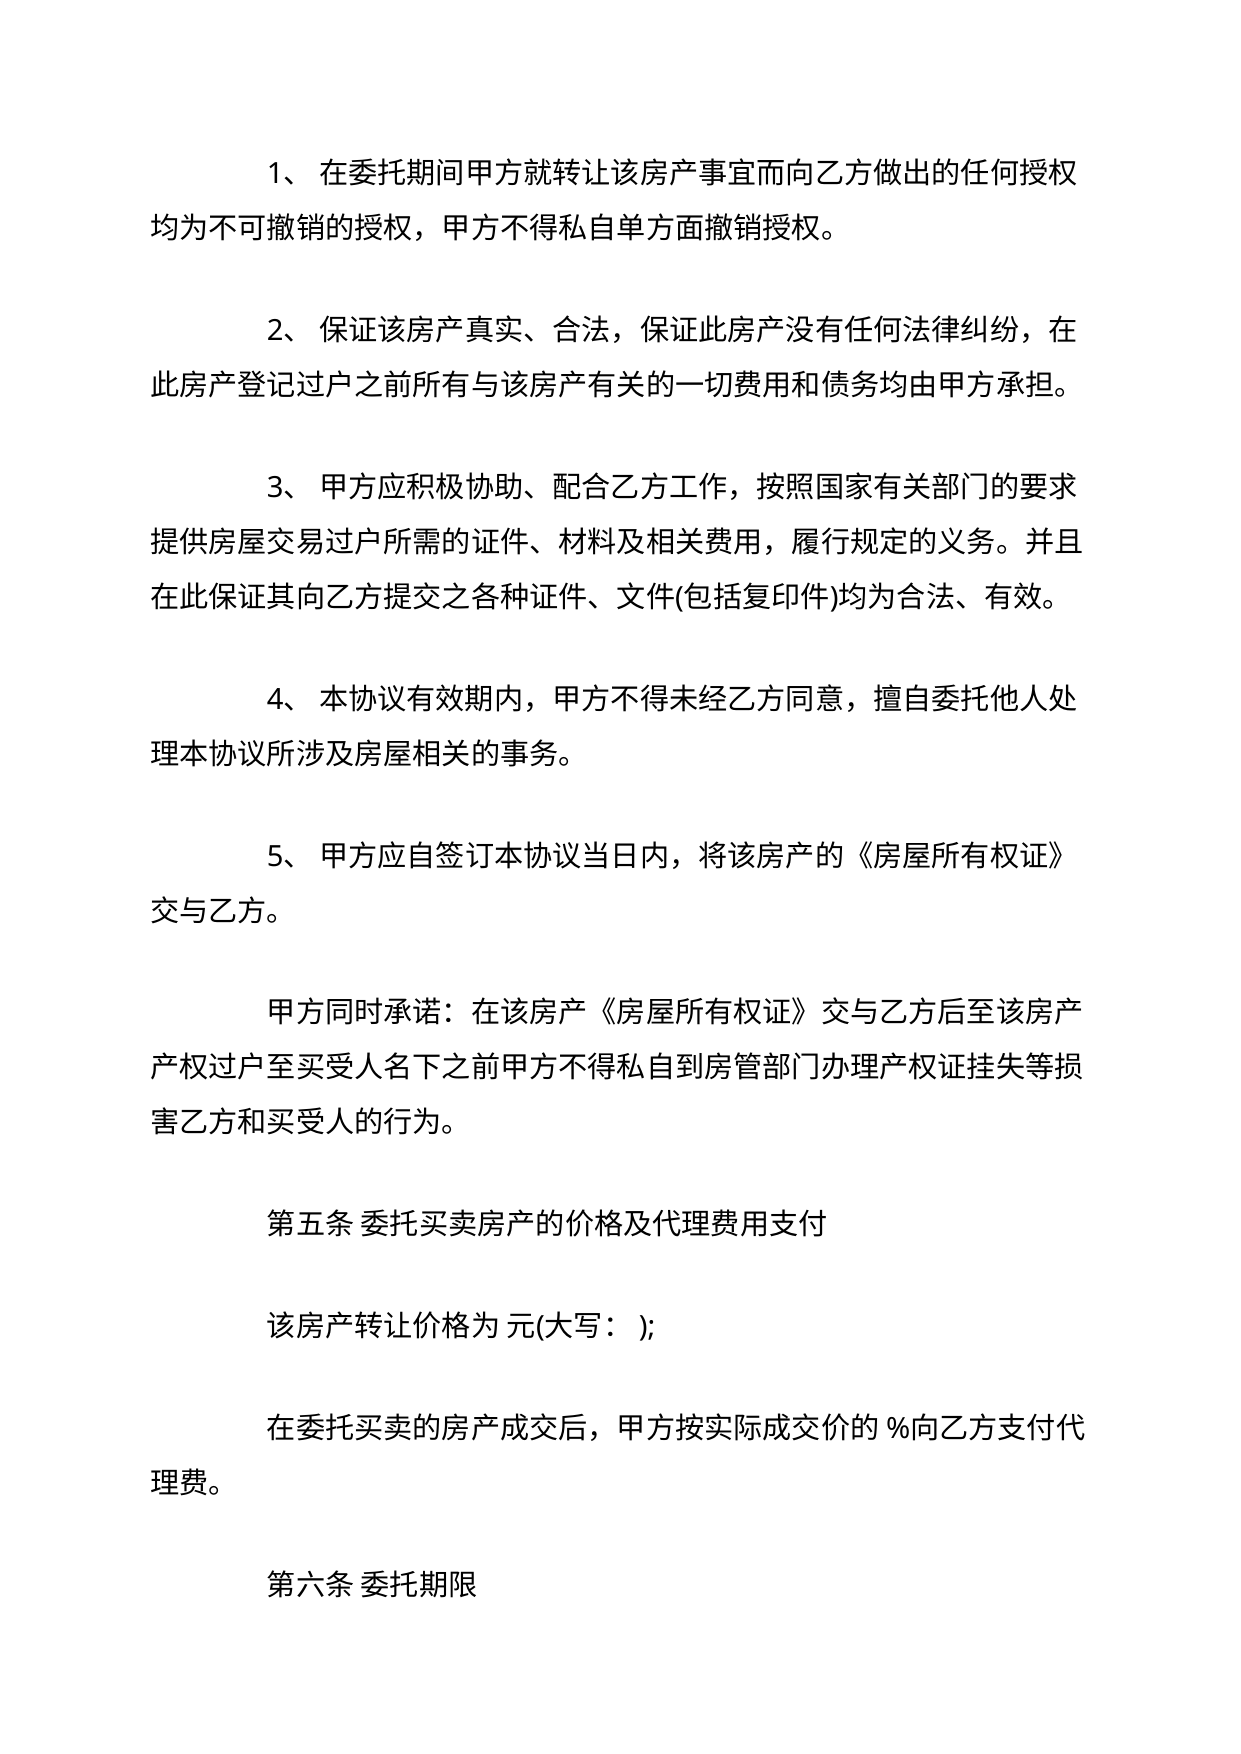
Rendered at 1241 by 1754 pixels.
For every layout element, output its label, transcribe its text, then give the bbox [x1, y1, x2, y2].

text 3、 甲方应积极协助、配合乙方工作，按照国家有关部门的要求提供房屋交易过户所需的证件、材料及相关费用，履行规定的义务。并且在此保证其向乙方提交之各种证件、文件(包括复印件)均为合法、有效。 [150, 463, 1090, 616]
text 5、 甲方应自签订本协议当日内，将该房产的《房屋所有权证》交与乙方。 [150, 832, 1090, 929]
text 第五条 委托买卖房产的价格及代理费用支付 [150, 1201, 1090, 1243]
text 在委托买卖的房产成交后，甲方按实际成交价的 %向乙方支付代理费。 [150, 1404, 1090, 1502]
text 4、 本协议有效期内，甲方不得未经乙方同意，擅自委托他人处理本协议所涉及房屋相关的事务。 [150, 675, 1090, 773]
text 2、 保证该房产真实、合法，保证此房产没有任何法律纠纷，在此房产登记过户之前所有与该房产有关的一切费用和债务均由甲方承担。 [150, 307, 1090, 404]
text 第六条 委托期限 [150, 1561, 1090, 1603]
text 该房产转让价格为 元(大写： ); [150, 1302, 1090, 1345]
text 甲方同时承诺：在该房产《房屋所有权证》交与乙方后至该房产产权过户至买受人名下之前甲方不得私自到房管部门办理产权证挂失等损害乙方和买受人的行为。 [150, 989, 1090, 1141]
text 1、 在委托期间甲方就转让该房产事宜而向乙方做出的任何授权均为不可撤销的授权，甲方不得私自单方面撤销授权。 [150, 150, 1090, 247]
